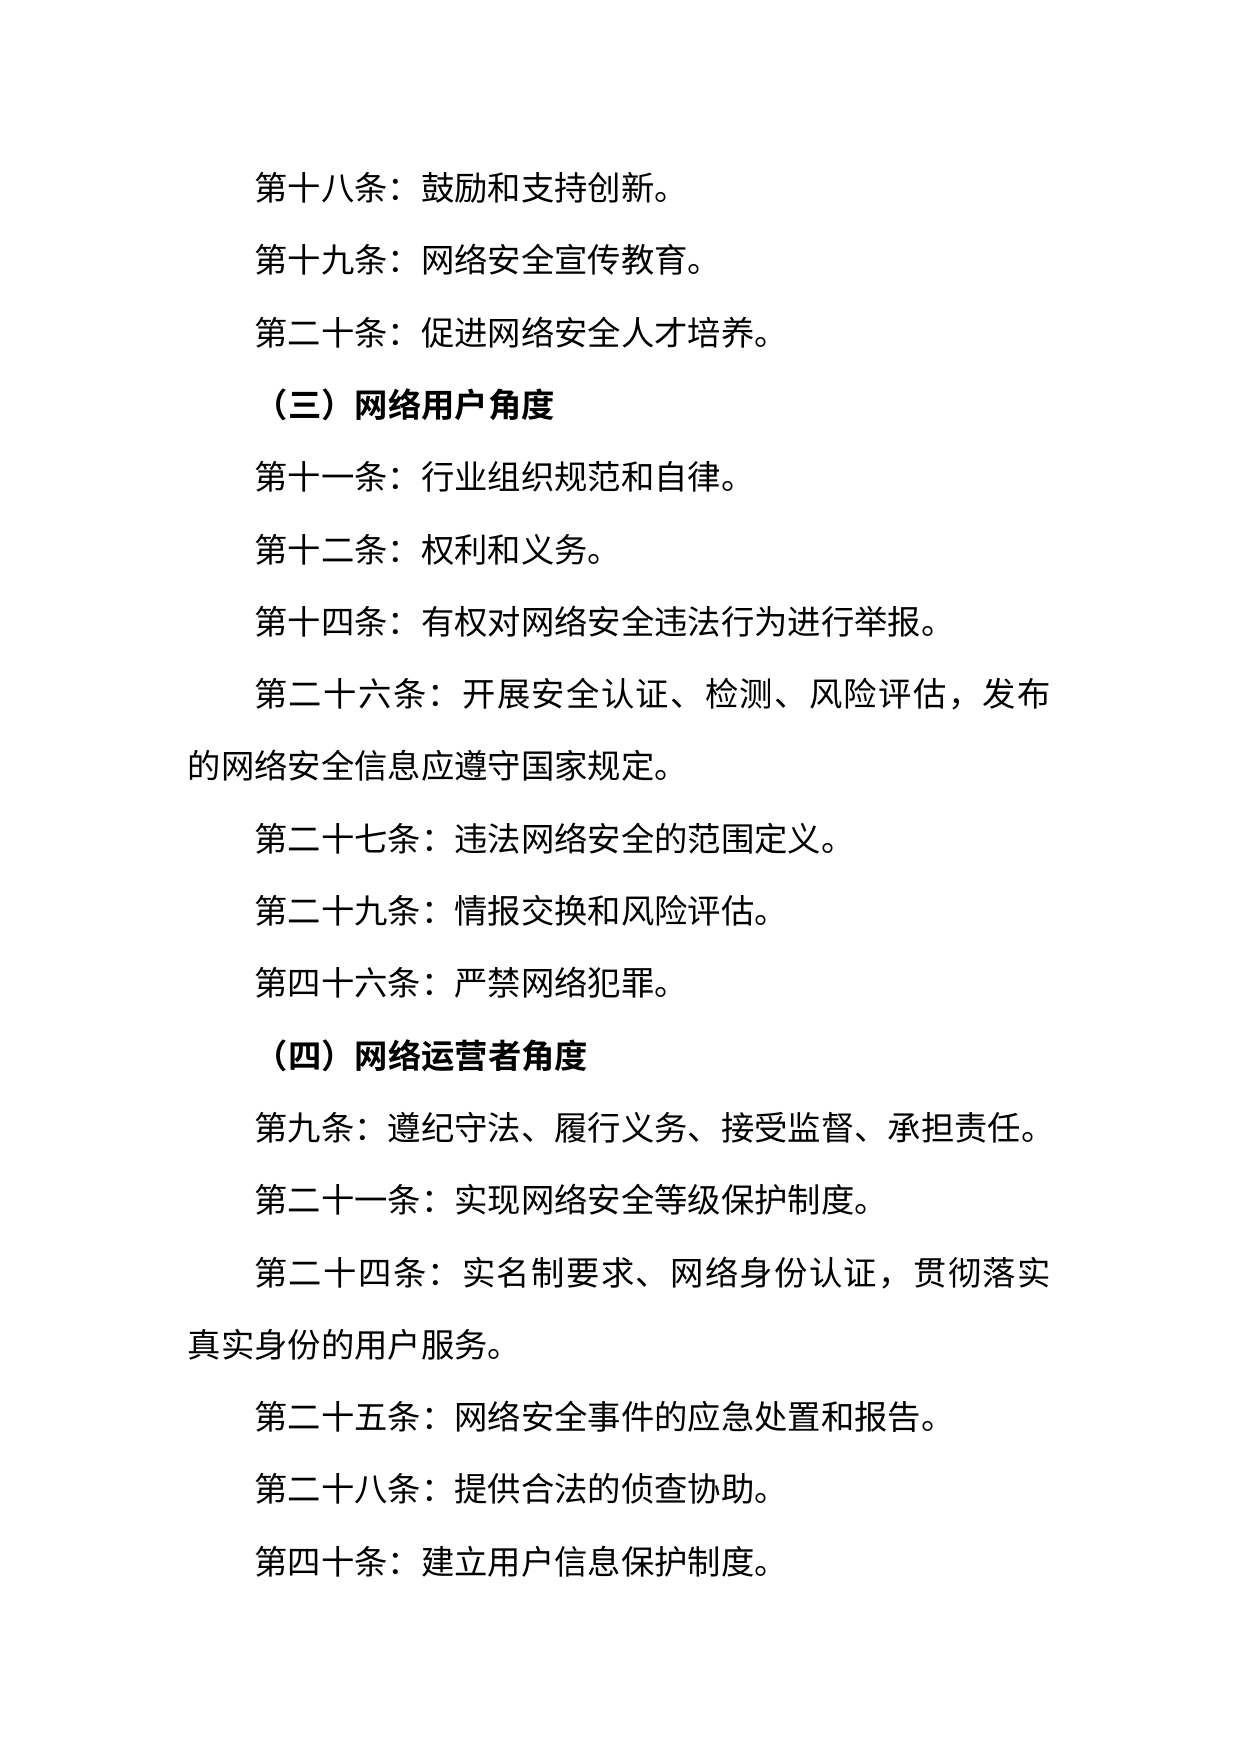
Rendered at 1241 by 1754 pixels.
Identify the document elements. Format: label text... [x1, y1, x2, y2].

text 第二十七条：违法网络安全的范围定义。 [187, 813, 1053, 861]
text 第二十九条：情报交换和风险评估。 [187, 885, 1053, 933]
text 第二十六条：开展安全认证、检测、风险评估，发布的网络安全信息应遵守国家规定。 [187, 668, 1053, 788]
text 第二十一条：实现网络安全等级保护制度。 [187, 1174, 1053, 1222]
text 第十一条：行业组织规范和自律。 [187, 451, 1053, 499]
text 第四十条：建立用户信息保护制度。 [187, 1536, 1053, 1584]
text 第四十六条：严禁网络犯罪。 [187, 957, 1053, 1005]
text 第二十八条：提供合法的侦查协助。 [187, 1463, 1053, 1511]
text 第九条：遵纪守法、履行义务、接受监督、承担责任。 [187, 1102, 1053, 1150]
text 第十八条：鼓励和支持创新。 [187, 162, 1053, 210]
text （三）网络用户角度 [187, 379, 1053, 427]
text 第二十四条：实名制要求、网络身份认证，贯彻落实真实身份的用户服务。 [187, 1246, 1053, 1367]
text 第二十条：促进网络安全人才培养。 [187, 307, 1053, 355]
text （四）网络运营者角度 [187, 1029, 1053, 1078]
text 第十四条：有权对网络安全违法行为进行举报。 [187, 596, 1053, 644]
text 第十九条：网络安全宣传教育。 [187, 234, 1053, 282]
text 第十二条：权利和义务。 [187, 523, 1053, 572]
text 第二十五条：网络安全事件的应急处置和报告。 [187, 1391, 1053, 1439]
